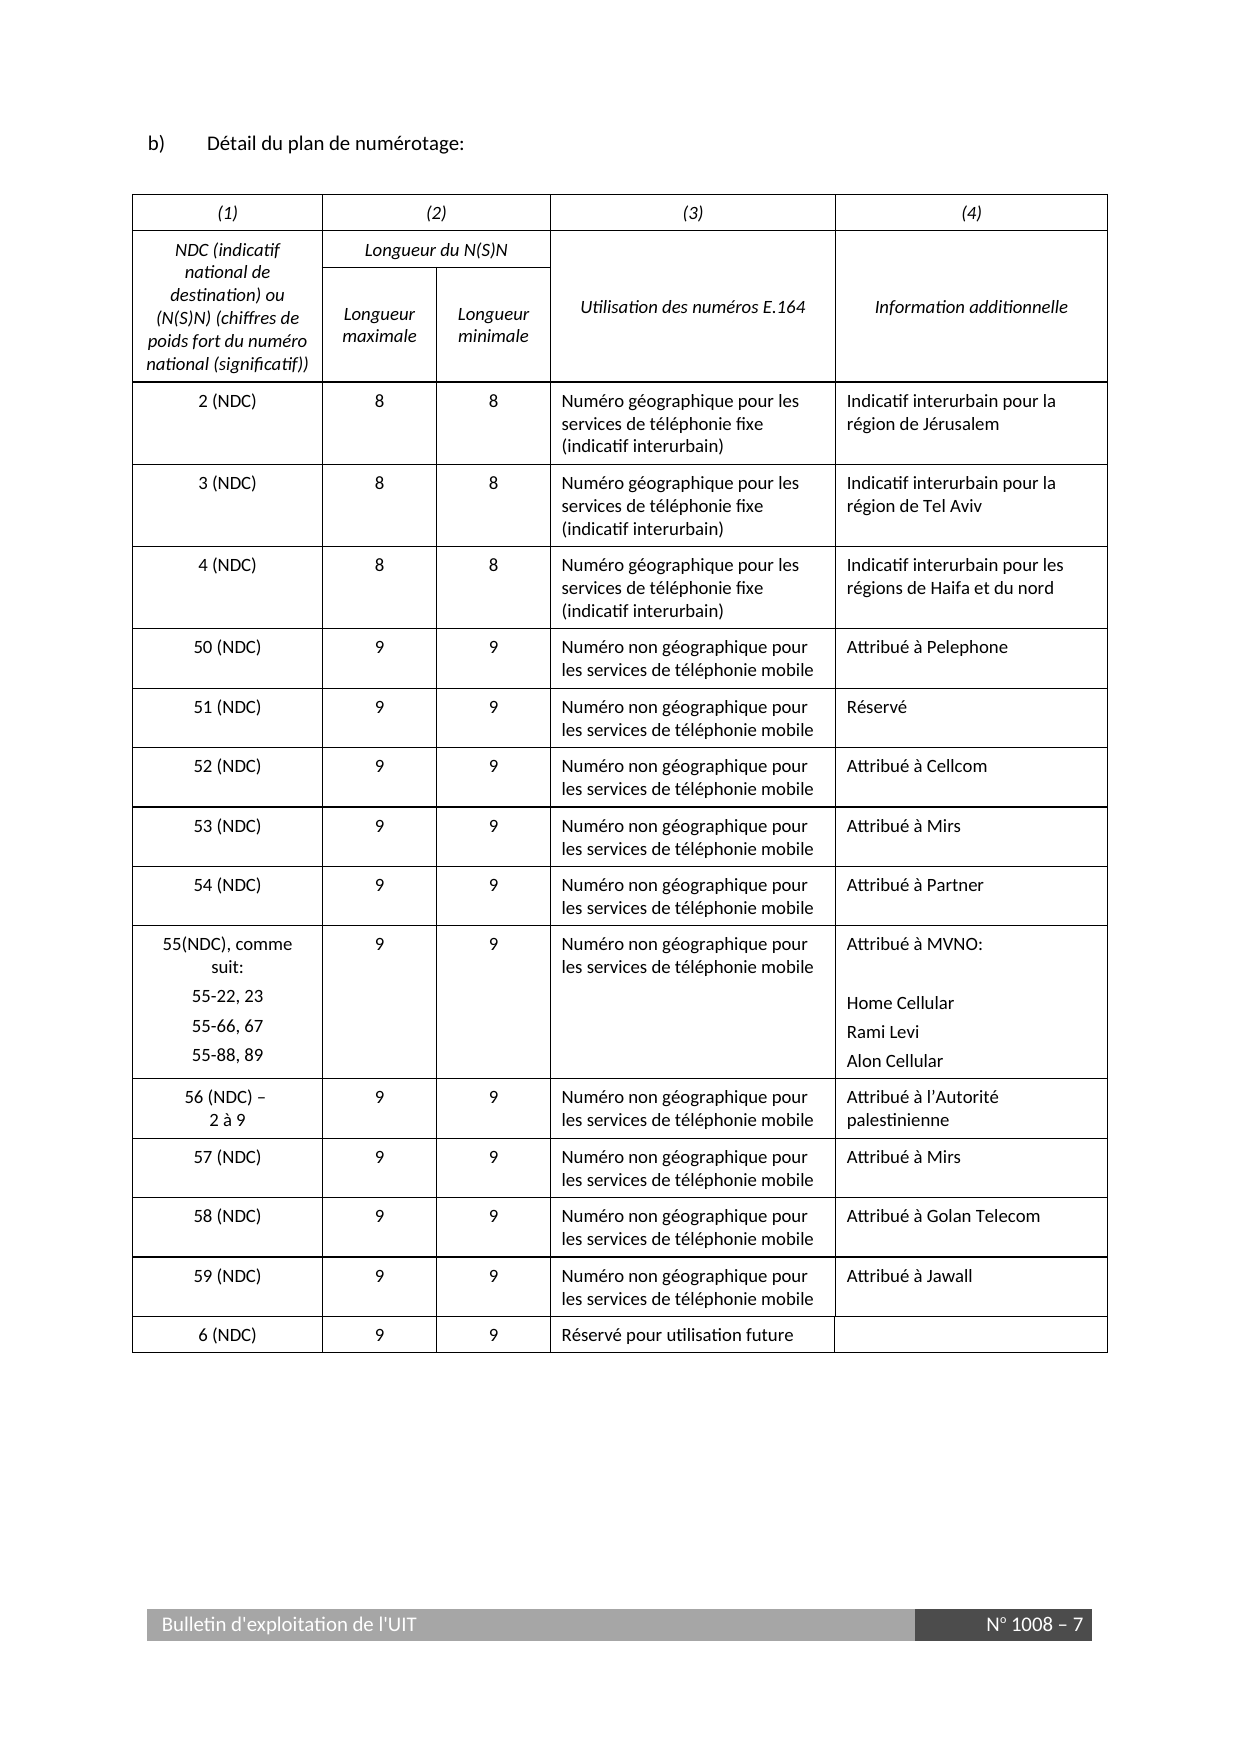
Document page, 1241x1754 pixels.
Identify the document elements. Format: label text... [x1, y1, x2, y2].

table_cell Attribué à Jawall [836, 1258, 1107, 1316]
table_cell Réservé [836, 689, 1107, 747]
table_cell 9 [437, 808, 550, 866]
table_cell 9 [437, 689, 550, 747]
table_cell 2 (NDC) [133, 383, 322, 464]
table_cell 52 (NDC) [133, 748, 322, 806]
table_cell Longueur minimale [437, 268, 550, 381]
table_cell Numéro non géographique pour les services de téléphonie mobile [551, 689, 835, 747]
table_cell Attribué à Mirs [836, 1139, 1107, 1197]
table_cell 51 (NDC) [133, 689, 322, 747]
table_cell Numéro non géographique pour les services de téléphonie mobile [551, 1079, 835, 1138]
table_cell 9 [323, 1198, 436, 1256]
table_cell Information additionnelle [836, 231, 1107, 381]
table_cell Numéro géographique pour les services de téléphonie fixe (indicatif interurbain) [551, 547, 835, 628]
table_cell 9 [437, 1079, 550, 1138]
table_cell 9 [437, 748, 550, 806]
table_cell 9 [437, 926, 550, 1078]
table_cell Attribué à l’Autorité palestinienne [836, 1079, 1107, 1138]
table_cell 8 [323, 383, 436, 464]
table_cell 59 (NDC) [133, 1258, 322, 1316]
table_cell 9 [437, 629, 550, 688]
table_cell Indicatif interurbain pour les régions de Haifa et du nord [836, 547, 1107, 628]
table_cell 54 (NDC) [133, 867, 322, 925]
table_header (2) [323, 195, 550, 230]
table_cell 8 [437, 547, 550, 628]
table_cell Numéro non géographique pour les services de téléphonie mobile [551, 1258, 835, 1316]
table_cell Numéro non géographique pour les services de téléphonie mobile [551, 926, 835, 1078]
table_cell Attribué à Golan Telecom [836, 1198, 1107, 1256]
table_cell 57 (NDC) [133, 1139, 322, 1197]
table_cell Indicatif interurbain pour la région de Tel Aviv [836, 465, 1107, 546]
table_cell 9 [437, 1139, 550, 1197]
table_cell Numéro géographique pour les services de téléphonie fixe (indicatif interurbain) [551, 383, 835, 464]
table_cell Attribué à Mirs [836, 808, 1107, 866]
table_cell 56 (NDC) – 2 à 9 [133, 1079, 322, 1138]
table_cell 9 [437, 1258, 550, 1316]
table_cell 9 [323, 748, 436, 806]
table_cell Attribué à Cellcom [836, 748, 1107, 806]
table_cell 9 [323, 808, 436, 866]
table_cell Numéro non géographique pour les services de téléphonie mobile [551, 808, 835, 866]
table_cell 9 [437, 1317, 550, 1352]
table_cell Numéro non géographique pour les services de téléphonie mobile [551, 867, 835, 925]
table_cell 53 (NDC) [133, 808, 322, 866]
table_cell Numéro non géographique pour les services de téléphonie mobile [551, 1139, 835, 1197]
table_cell Longueur du N(S)N [323, 231, 550, 267]
table_cell 9 [437, 867, 550, 925]
table_cell 58 (NDC) [133, 1198, 322, 1256]
table_cell 9 [323, 867, 436, 925]
table_cell 9 [323, 1139, 436, 1197]
table_cell 4 (NDC) [133, 547, 322, 628]
table_cell Réservé pour utilisation future [551, 1317, 834, 1352]
table_header (3) [551, 195, 835, 230]
table_cell 8 [437, 465, 550, 546]
table_cell 8 [323, 547, 436, 628]
table_cell Numéro non géographique pour les services de téléphonie mobile [551, 629, 835, 688]
table_cell Longueur maximale [323, 268, 436, 381]
table_cell 9 [323, 926, 436, 1078]
table_cell 9 [323, 689, 436, 747]
table_cell 9 [437, 1198, 550, 1256]
table_cell 55(NDC), comme suit: 55-22, 23 55-66, 67 55-88, 89 [133, 926, 322, 1078]
table_cell Attribué à Pelephone [836, 629, 1107, 688]
table_cell Indicatif interurbain pour la région de Jérusalem [836, 383, 1107, 464]
table_cell 6 (NDC) [133, 1317, 322, 1352]
table_cell 9 [323, 1258, 436, 1316]
table_cell 8 [437, 383, 550, 464]
text b) Détail du plan de numérotage: [148, 131, 1092, 156]
table_cell Utilisation des numéros E.164 [551, 231, 835, 381]
table_header (1) [133, 195, 322, 230]
table_cell NDC (indicatif national de destination) ou (N(S)N) (chiffres de poids fort du numéro national (significatif)) [133, 231, 322, 381]
table_cell Numéro non géographique pour les services de téléphonie mobile [551, 1198, 835, 1256]
table_cell Numéro non géographique pour les services de téléphonie mobile [551, 748, 835, 806]
table_cell 8 [323, 465, 436, 546]
table_header (4) [836, 195, 1107, 230]
table_cell 9 [323, 1079, 436, 1138]
table_cell Attribué à Partner [836, 867, 1107, 925]
table_cell 50 (NDC) [133, 629, 322, 688]
table_cell Attribué à MVNO: Home Cellular Rami Levi Alon Cellular [836, 926, 1107, 1078]
table_cell [835, 1317, 1107, 1352]
table_cell 9 [323, 1317, 436, 1352]
table_cell Numéro géographique pour les services de téléphonie fixe (indicatif interurbain) [551, 465, 835, 546]
table_cell 3 (NDC) [133, 465, 322, 546]
table_cell 9 [323, 629, 436, 688]
